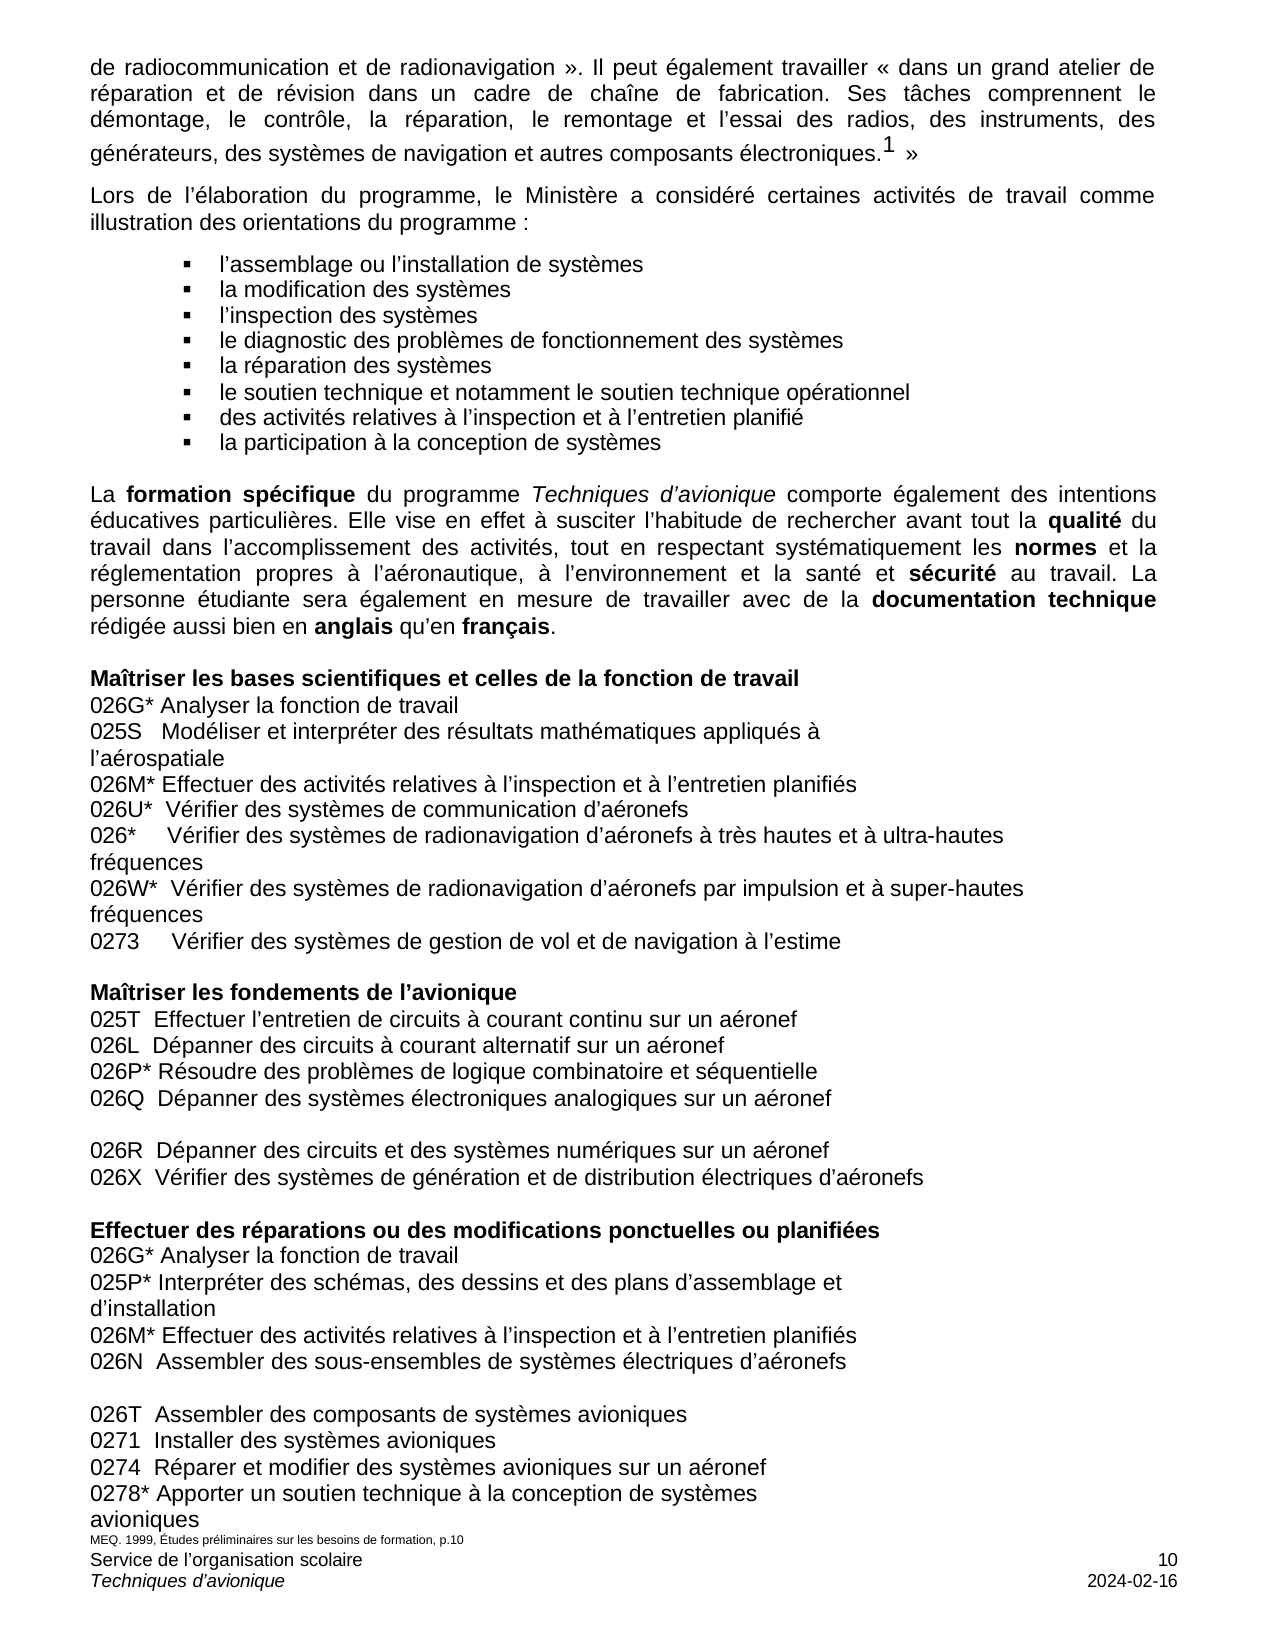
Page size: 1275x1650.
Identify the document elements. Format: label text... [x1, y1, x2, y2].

subtitle Maîtriser les fondements de l’avionique [90, 979, 1211, 1006]
text 026L Dépanner des circuits à courant alternatif sur un aéronef [90, 1032, 807, 1058]
text 026* Vérifier des systèmes de radionavigation d’aéronefs à très hautes et à ultra-hautes fréquences 026W* Vérifier des systèmes de radionavigation d’aéronefs par impulsion et à super-hautes fréquences 0273 Vérifier des systèmes de gestion de vol et de navigation à l’estime [90, 822, 1122, 954]
text 026N Assembler des sous-ensembles de systèmes électriques d’aéronefs 026T Assembler des composants de systèmes avioniques 0271 Installer des systèmes avioniques 0274 Réparer et modifier des systèmes avioniques sur un aéronef 0278* Apporter un soutien technique à la conception de systèmes avioniques MEQ. 1999, Études préliminaires sur les besoins de formation, p.10 [90, 1348, 852, 1547]
text 025P* Interpréter des schémas, des dessins et des plans d’assemblage et d’installation 026M* Effectuer des activités relatives à l’inspection et à l’entretien planifiés [90, 1269, 972, 1348]
text 025T Effectuer l’entretien de circuits à courant continu sur un aéronef [90, 1006, 807, 1032]
text 026G* Analyser la fonction de travail [90, 692, 1211, 718]
text 026G* Analyser la fonction de travail [90, 1244, 1211, 1269]
list l’inspection des systèmes [182, 302, 1211, 329]
list le diagnostic des problèmes de fonctionnement des systèmes [182, 329, 1211, 354]
text de radiocommunication et de radionavigation ». Il peut également travailler « dans un grand atelier de réparation et de révision dans un cadre de chaîne de fabrication. Ses tâches comprennent le démontage, le contrôle, la réparation, le remontage et l’essai des radios, des instruments, des générateurs, des systèmes de navigation et autres composants électroniques.1 » [90, 54, 1156, 166]
list la participation à la conception de systèmes [182, 431, 1211, 456]
text 025S Modéliser et interpréter des résultats mathématiques appliqués à l’aérospatiale 026M* Effectuer des activités relatives à l’inspection et à l’entretien planifiés [90, 718, 956, 797]
text 026P* Résoudre des problèmes de logique combinatoire et séquentielle 026Q Dépanner des systèmes électroniques analogiques sur un aéronef 026R Dépanner des circuits et des systèmes numériques sur un aéronef [90, 1058, 836, 1164]
list l’assemblage ou l’installation de systèmes [182, 252, 1211, 277]
subtitle Maîtriser les bases scientifiques et celles de la fonction de travail [90, 665, 1211, 692]
text Lors de l’élaboration du programme, le Ministère a considéré certaines activités de travail comme illustration des orientations du programme : [90, 182, 1156, 235]
list le soutien technique et notamment le soutien technique opérationnel [182, 379, 1211, 405]
text 026X Vérifier des systèmes de génération et de distribution électriques d’aéronefs [90, 1164, 1211, 1190]
list la réparation des systèmes [182, 354, 1211, 379]
list des activités relatives à l’inspection et à l’entretien planifié [182, 406, 1211, 431]
list la modification des systèmes [182, 277, 1211, 302]
text 026U* Vérifier des systèmes de communication d’aéronefs [90, 797, 1211, 822]
text La formation spécifique du programme Techniques d’avionique comporte également des intentions éducatives particulières. Elle vise en effet à susciter l’habitude de rechercher avant tout la qualité du travail dans l’accomplissement des activités, tout en respectant systématiquement les normes et la réglementation propres à l’aéronautique, à l’environnement et la santé et sécurité au travail. La personne étudiante sera également en mesure de travailler avec de la documentation technique rédigée aussi bien en anglais qu’en français. [90, 481, 1157, 639]
subtitle Effectuer des réparations ou des modifications ponctuelles ou planifiées [90, 1217, 1211, 1244]
